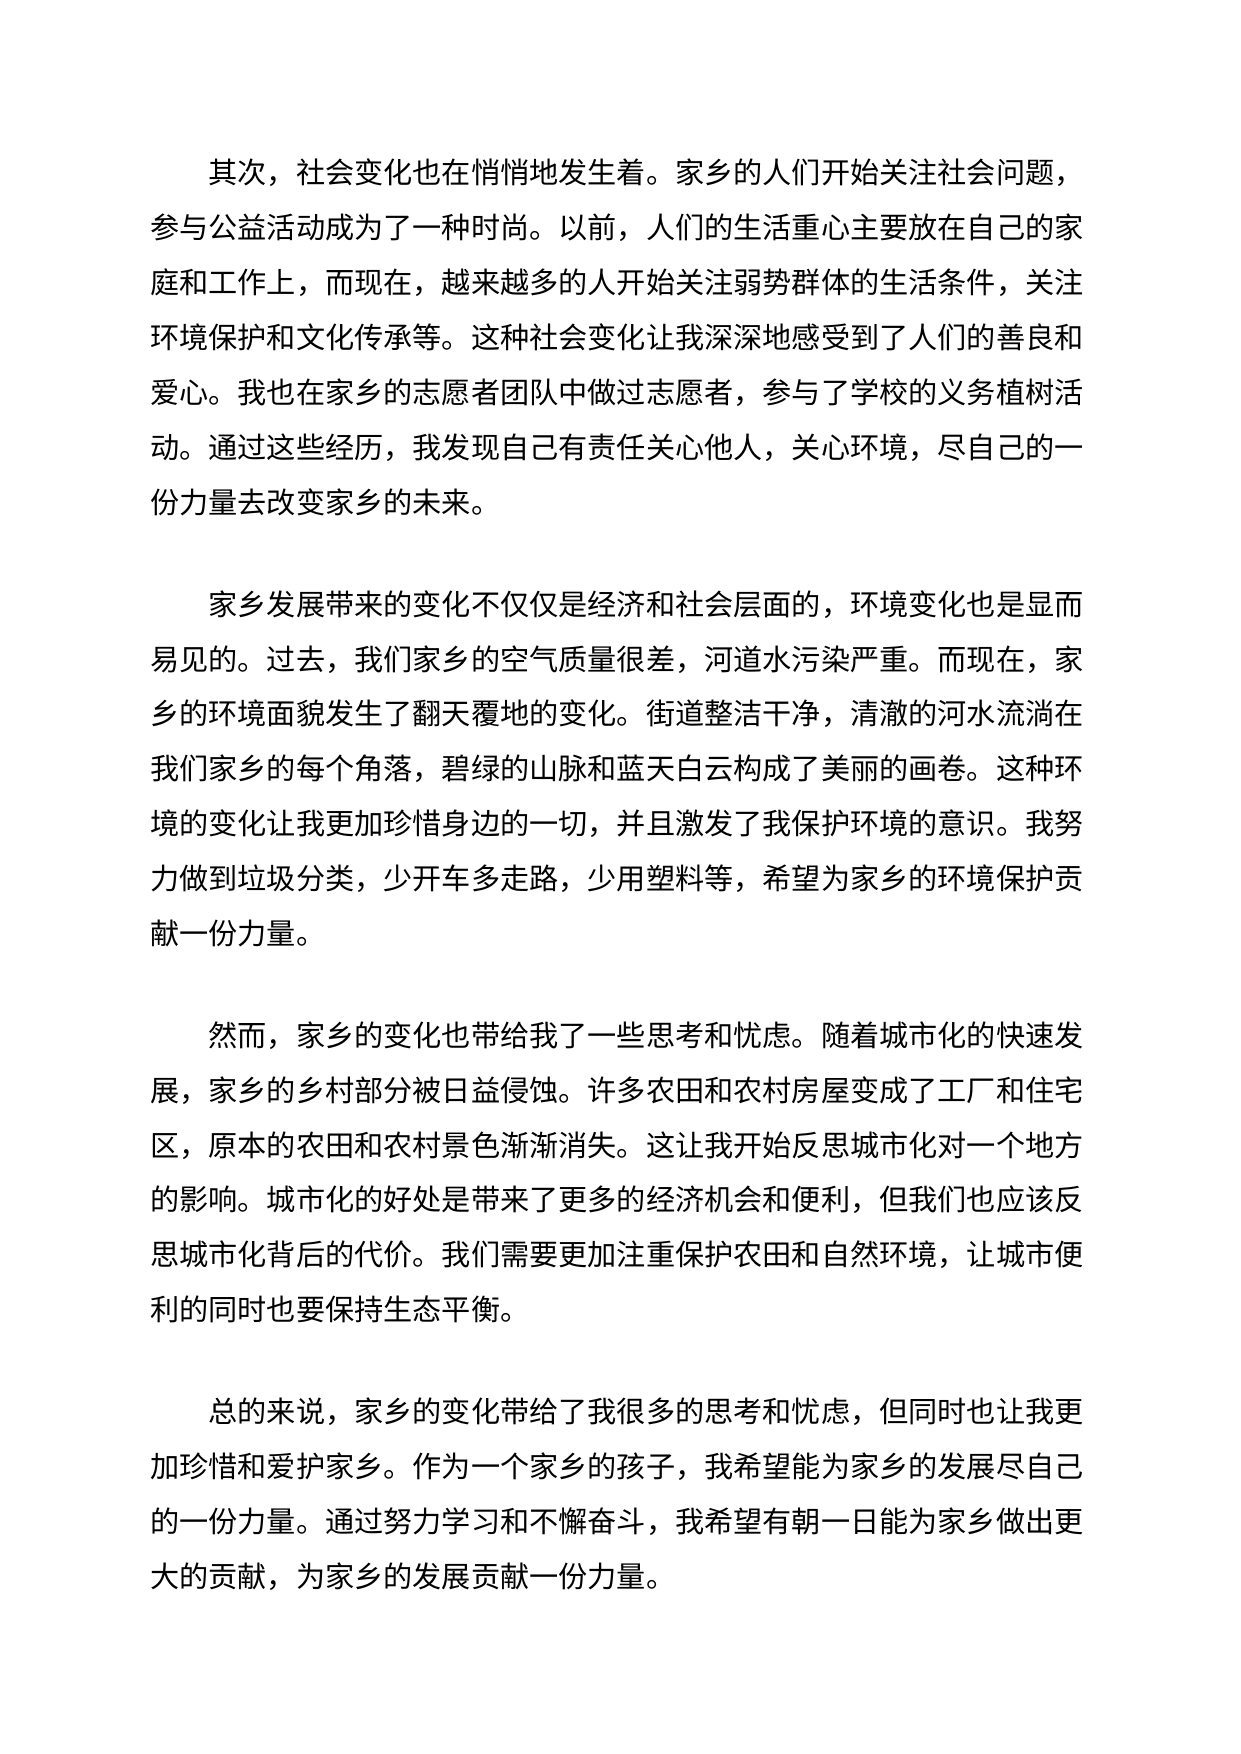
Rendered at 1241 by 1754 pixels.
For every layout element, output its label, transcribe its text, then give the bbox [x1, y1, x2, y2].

text 其次，社会变化也在悄悄地发生着。家乡的人们开始关注社会问题，参与公益活动成为了一种时尚。以前，人们的生活重心主要放在自己的家庭和工作上，而现在，越来越多的人开始关注弱势群体的生活条件，关注环境保护和文化传承等。这种社会变化让我深深地感受到了人们的善良和爱心。我也在家乡的志愿者团队中做过志愿者，参与了学校的义务植树活动。通过这些经历，我发现自己有责任关心他人，关心环境，尽自己的一份力量去改变家乡的未来。 [150, 150, 1090, 522]
text 然而，家乡的变化也带给我了一些思考和忧虑。随着城市化的快速发展，家乡的乡村部分被日益侵蚀。许多农田和农村房屋变成了工厂和住宅区，原本的农田和农村景色渐渐消失。这让我开始反思城市化对一个地方的影响。城市化的好处是带来了更多的经济机会和便利，但我们也应该反思城市化背后的代价。我们需要更加注重保护农田和自然环境，让城市便利的同时也要保持生态平衡。 [150, 1012, 1090, 1329]
text 总的来说，家乡的变化带给了我很多的思考和忧虑，但同时也让我更加珍惜和爱护家乡。作为一个家乡的孩子，我希望能为家乡的发展尽自己的一份力量。通过努力学习和不懈奋斗，我希望有朝一日能为家乡做出更大的贡献，为家乡的发展贡献一份力量。 [150, 1388, 1090, 1596]
text 家乡发展带来的变化不仅仅是经济和社会层面的，环境变化也是显而易见的。过去，我们家乡的空气质量很差，河道水污染严重。而现在，家乡的环境面貌发生了翻天覆地的变化。街道整洁干净，清澈的河水流淌在我们家乡的每个角落，碧绿的山脉和蓝天白云构成了美丽的画卷。这种环境的变化让我更加珍惜身边的一切，并且激发了我保护环境的意识。我努力做到垃圾分类，少开车多走路，少用塑料等，希望为家乡的环境保护贡献一份力量。 [150, 581, 1090, 953]
